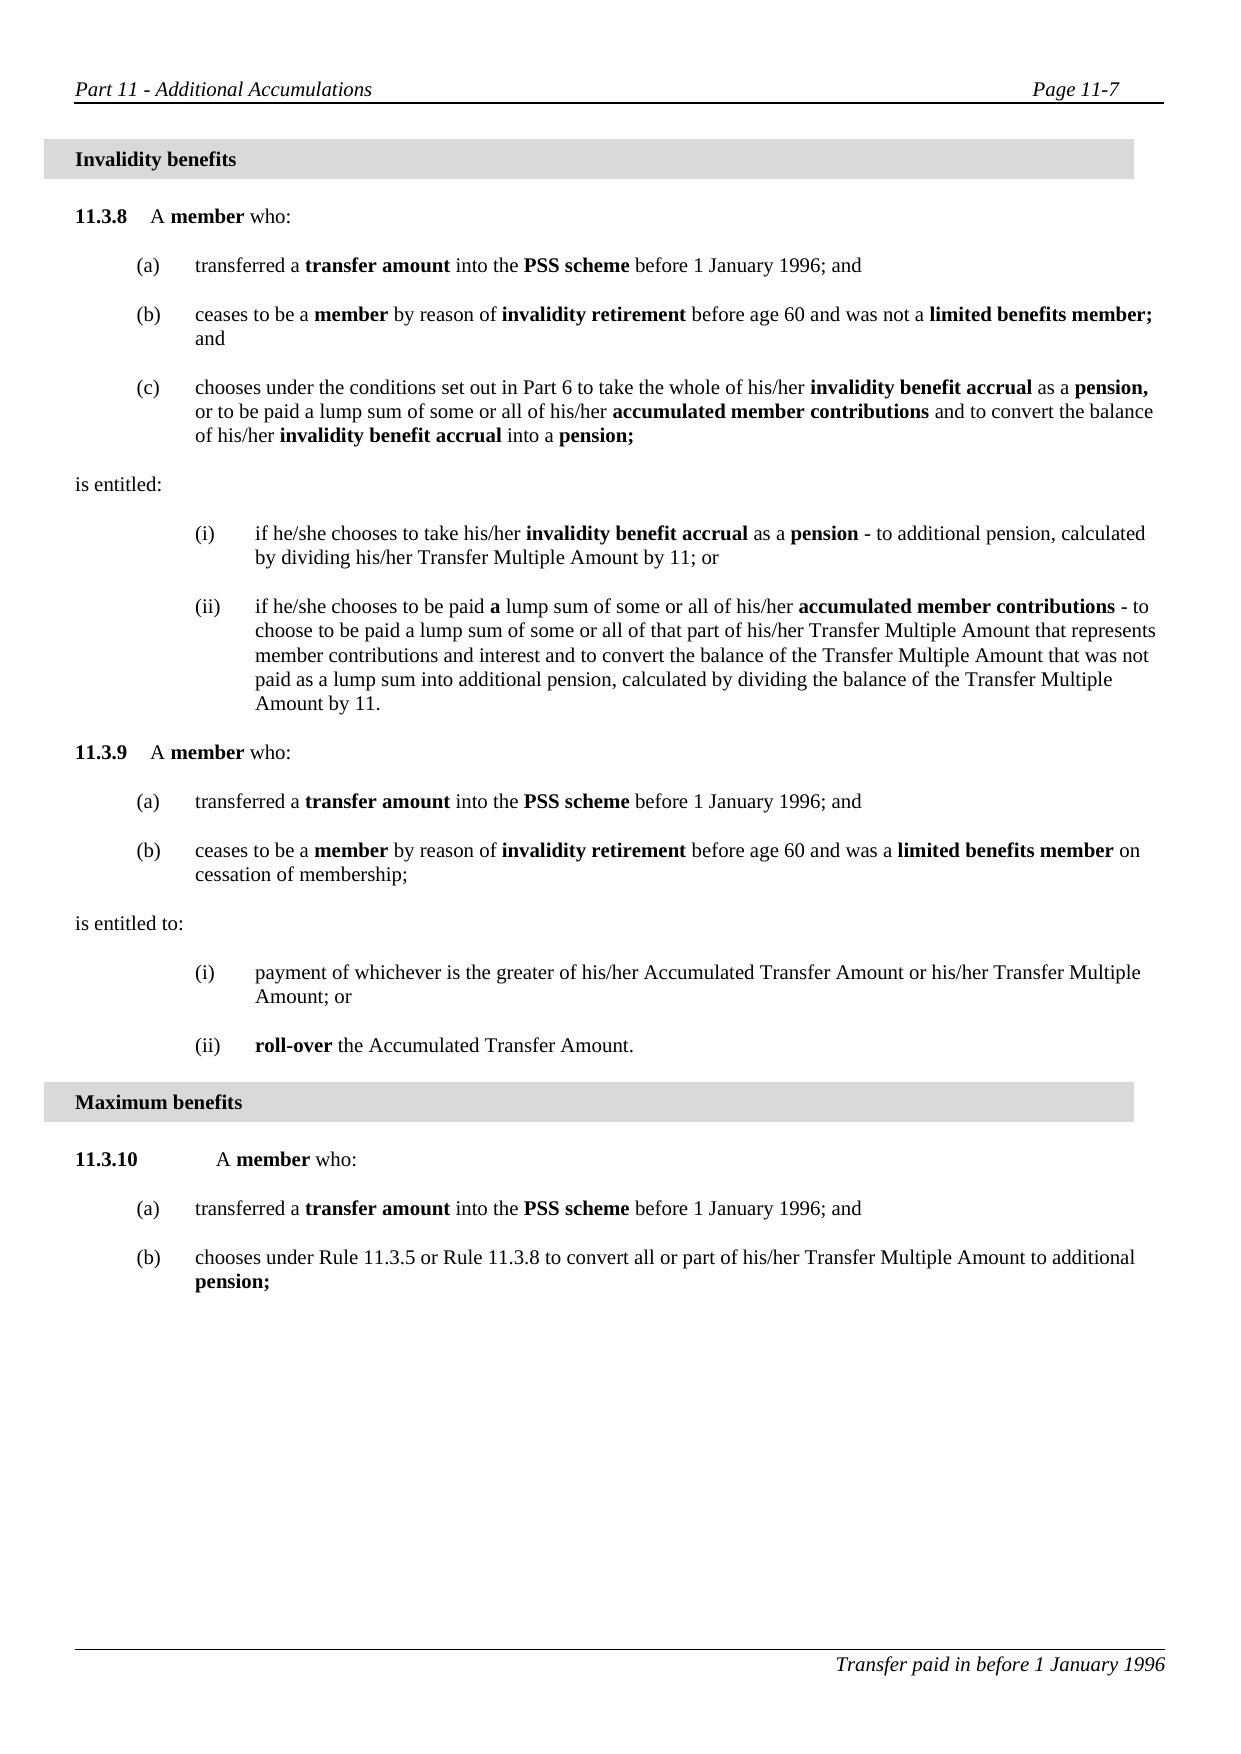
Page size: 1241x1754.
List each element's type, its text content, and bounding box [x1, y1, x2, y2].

text (b) ceases to be a member by reason of invalidity retirement before age 60 and was a limited benefits member on cessation of membership; [136, 838, 1165, 886]
text (ii) if he/she chooses to be paid a lump sum of some or all of his/her accumulated member contributions - to choose to be paid a lump sum of some or all of that part of his/her Transfer Multiple Amount that represents member contributions and interest and to convert the balance of the Transfer Multiple Amount that was not paid as a lump sum into additional pension, calculated by dividing the balance of the Transfer Multiple Amount by 11. [195, 594, 1165, 715]
text (ii) roll-over the Accumulated Transfer Amount. [195, 1033, 1165, 1057]
text (b) chooses under Rule 11.3.5 or Rule 11.3.8 to convert all or part of his/her Transfer Multiple Amount to additional pension; [136, 1245, 1165, 1293]
table_header Maximum benefits [44, 1082, 1134, 1122]
text 11.3.10 A member who: [75, 1147, 1165, 1171]
text (a) transferred a transfer amount into the PSS scheme before 1 January 1996; and [136, 253, 1165, 277]
text (a) transferred a transfer amount into the PSS scheme before 1 January 1996; and [136, 789, 1165, 813]
text (c) chooses under the conditions set out in Part 6 to take the whole of his/her invalidity benefit accrual as a pension, or to be paid a lump sum of some or all of his/her accumulated member contributions and to convert the balance of his/her invalidity benefit accrual into a pension; [136, 375, 1165, 447]
text 11.3.9 A member who: [75, 740, 1165, 764]
text (i) if he/she chooses to take his/her invalidity benefit accrual as a pension - to additional pension, calculated by dividing his/her Transfer Multiple Amount by 11; or [195, 521, 1165, 569]
text (a) transferred a transfer amount into the PSS scheme before 1 January 1996; and [136, 1196, 1165, 1220]
text is entitled to: [75, 911, 1165, 935]
text (b) ceases to be a member by reason of invalidity retirement before age 60 and was not a limited benefits member; and [136, 302, 1165, 350]
text is entitled: [75, 472, 1165, 496]
table_header Invalidity benefits [44, 139, 1134, 179]
text (i) payment of whichever is the greater of his/her Accumulated Transfer Amount or his/her Transfer Multiple Amount; or [195, 960, 1165, 1008]
text 11.3.8 A member who: [75, 204, 1165, 228]
